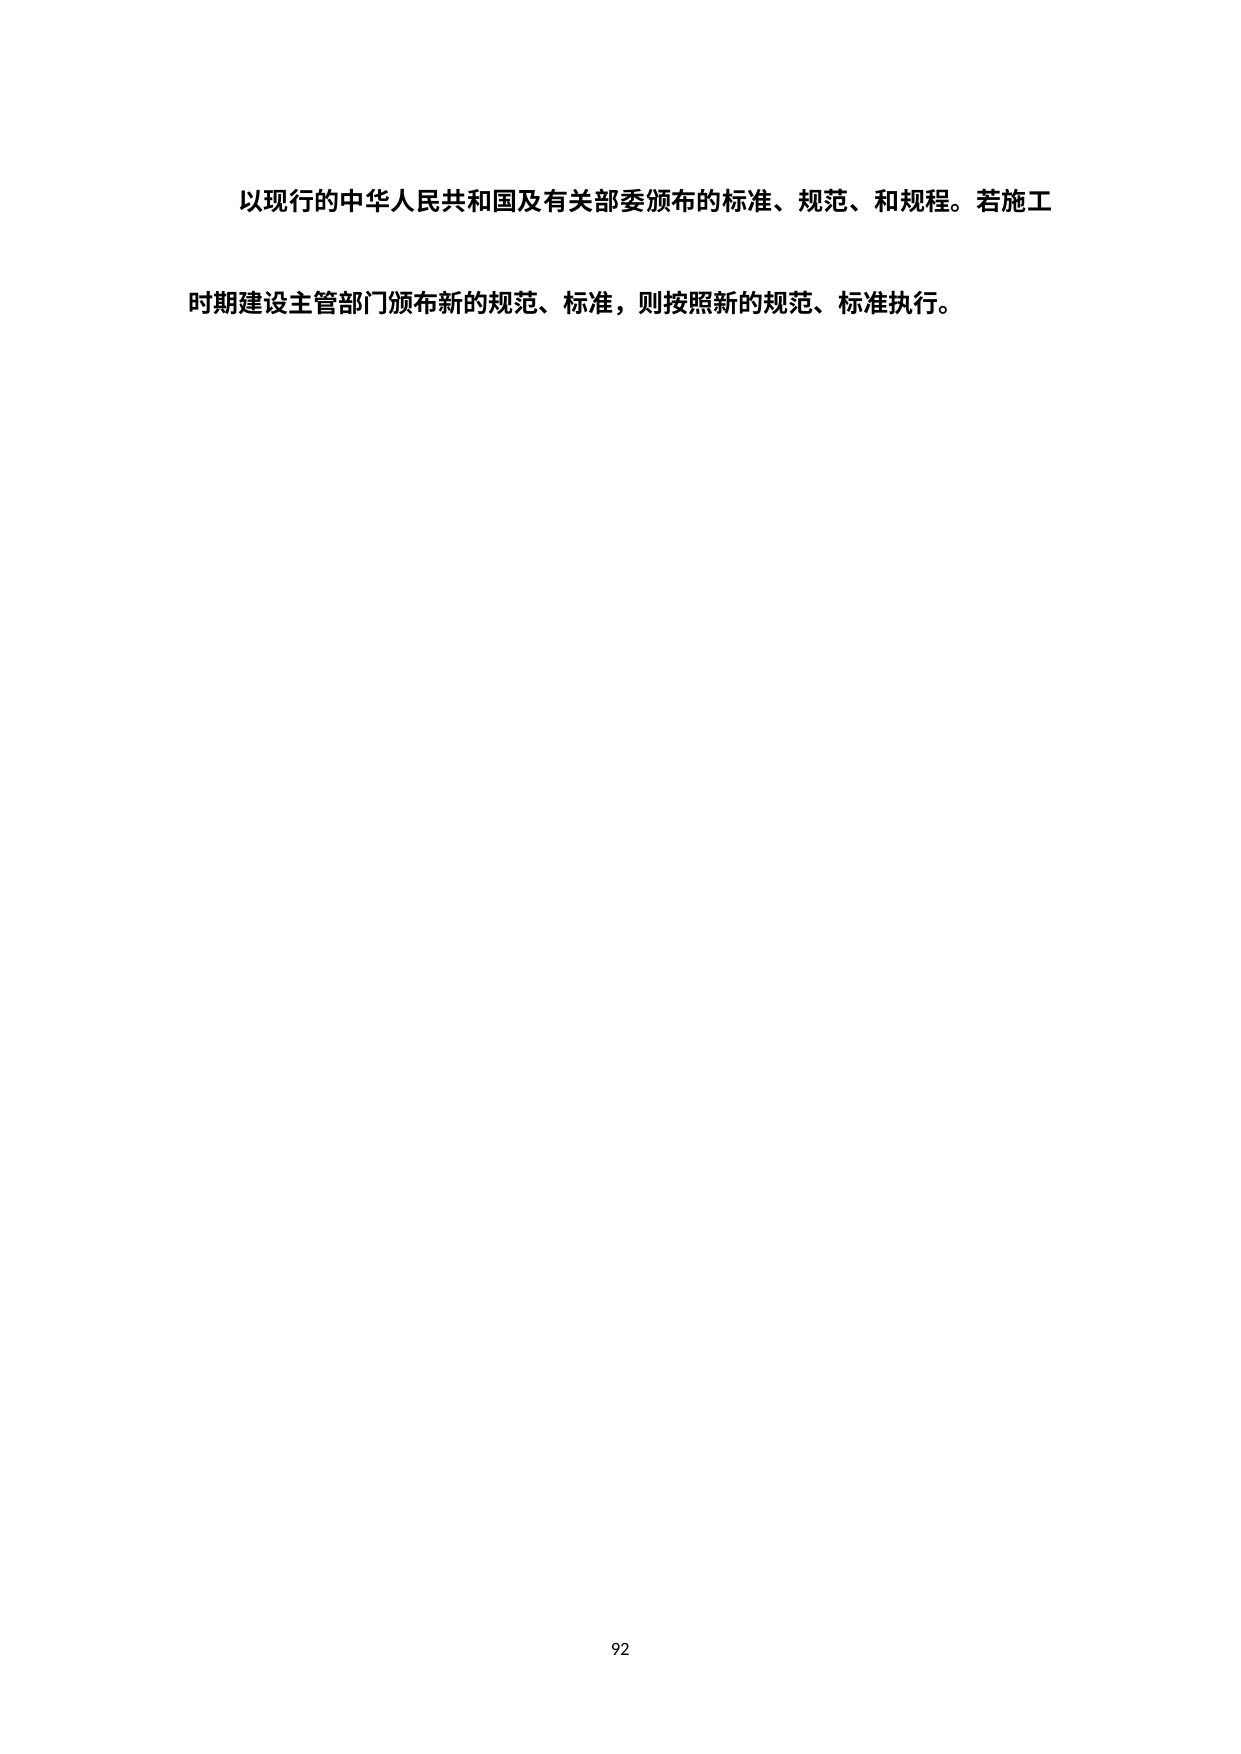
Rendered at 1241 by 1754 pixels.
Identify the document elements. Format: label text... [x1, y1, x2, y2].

text 以现行的中华人民共和国及有关部委颁布的标准、规范、和规程。若施工时期建设主管部门颁布新的规范、标准，则按照新的规范、标准执行。 [188, 166, 1052, 335]
